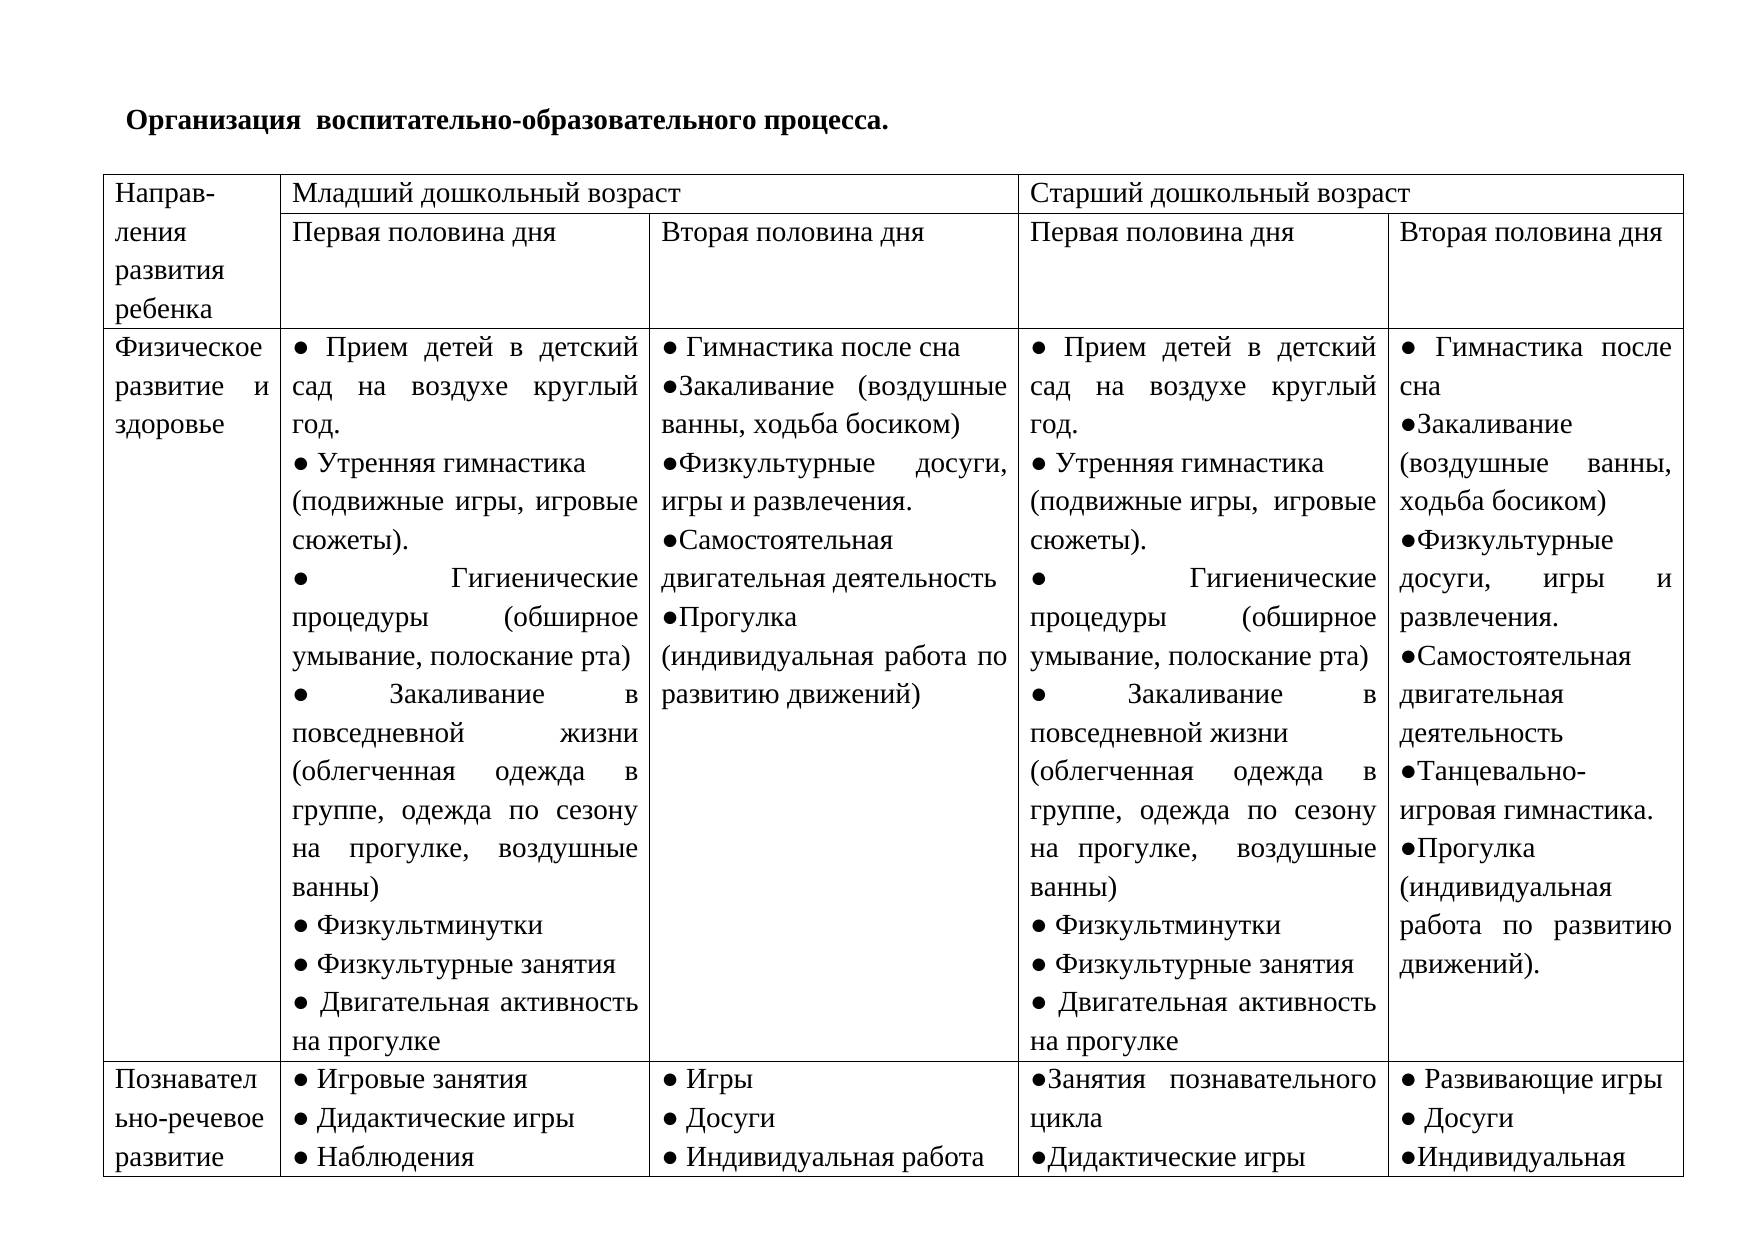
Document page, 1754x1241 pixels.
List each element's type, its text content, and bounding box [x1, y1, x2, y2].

text Организация воспитательно-образовательного процесса. [118, 102, 1695, 136]
table_cell ● Прием детей в детский сад на воздухе круглый год. ● Утренняя гимнастика (подвижные игры, игровые сюжеты). ● Гигиенические процедуры (обширное умывание, полоскание рта) ● Закаливание в повседневной жизни (облегченная одежда в группе, одежда по сезону на прогулке, воздушные ванны) ● Физкультминутки ● Физкультурные занятия ● Двигательная активность на прогулке [1019, 329, 1388, 1061]
table_cell Вторая половина дня [650, 214, 1018, 328]
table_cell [650, 1062, 1018, 1176]
table_cell Первая половина дня [1019, 214, 1388, 328]
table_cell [1389, 1062, 1683, 1176]
table_cell Физическое развитие и здоровье [104, 329, 280, 1061]
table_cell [281, 1062, 649, 1176]
table_header Старший дошкольный возраст [1019, 175, 1683, 213]
table_cell Первая половина дня [281, 214, 649, 328]
table_cell ● Гимнастика после сна ●Закаливание (воздушные ванны, ходьба босиком) ●Физкультурные досуги, игры и развлечения. ●Самостоятельная двигательная деятельность ●Танцевально-игровая гимнастика. ●Прогулка (индивидуальная работа по развитию движений). [1389, 329, 1683, 1061]
table_cell ● Прием детей в детский сад на воздухе круглый год. ● Утренняя гимнастика (подвижные игры, игровые сюжеты). ● Гигиенические процедуры (обширное умывание, полоскание рта) ● Закаливание в повседневной жизни (облегченная одежда в группе, одежда по сезону на прогулке, воздушные ванны) ● Физкультминутки ● Физкультурные занятия ● Двигательная активность на прогулке [281, 329, 649, 1061]
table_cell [104, 1062, 280, 1176]
table_cell ● Гимнастика после сна ●Закаливание (воздушные ванны, ходьба босиком) ●Физкультурные досуги, игры и развлечения. ●Самостоятельная двигательная деятельность ●Прогулка (индивидуальная работа по развитию движений) [650, 329, 1018, 1061]
table_header Младший дошкольный возраст [281, 175, 1018, 213]
table_cell Вторая половина дня [1389, 214, 1683, 328]
table_header Направ-ления развития ребенка [104, 175, 280, 328]
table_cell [1019, 1062, 1388, 1176]
